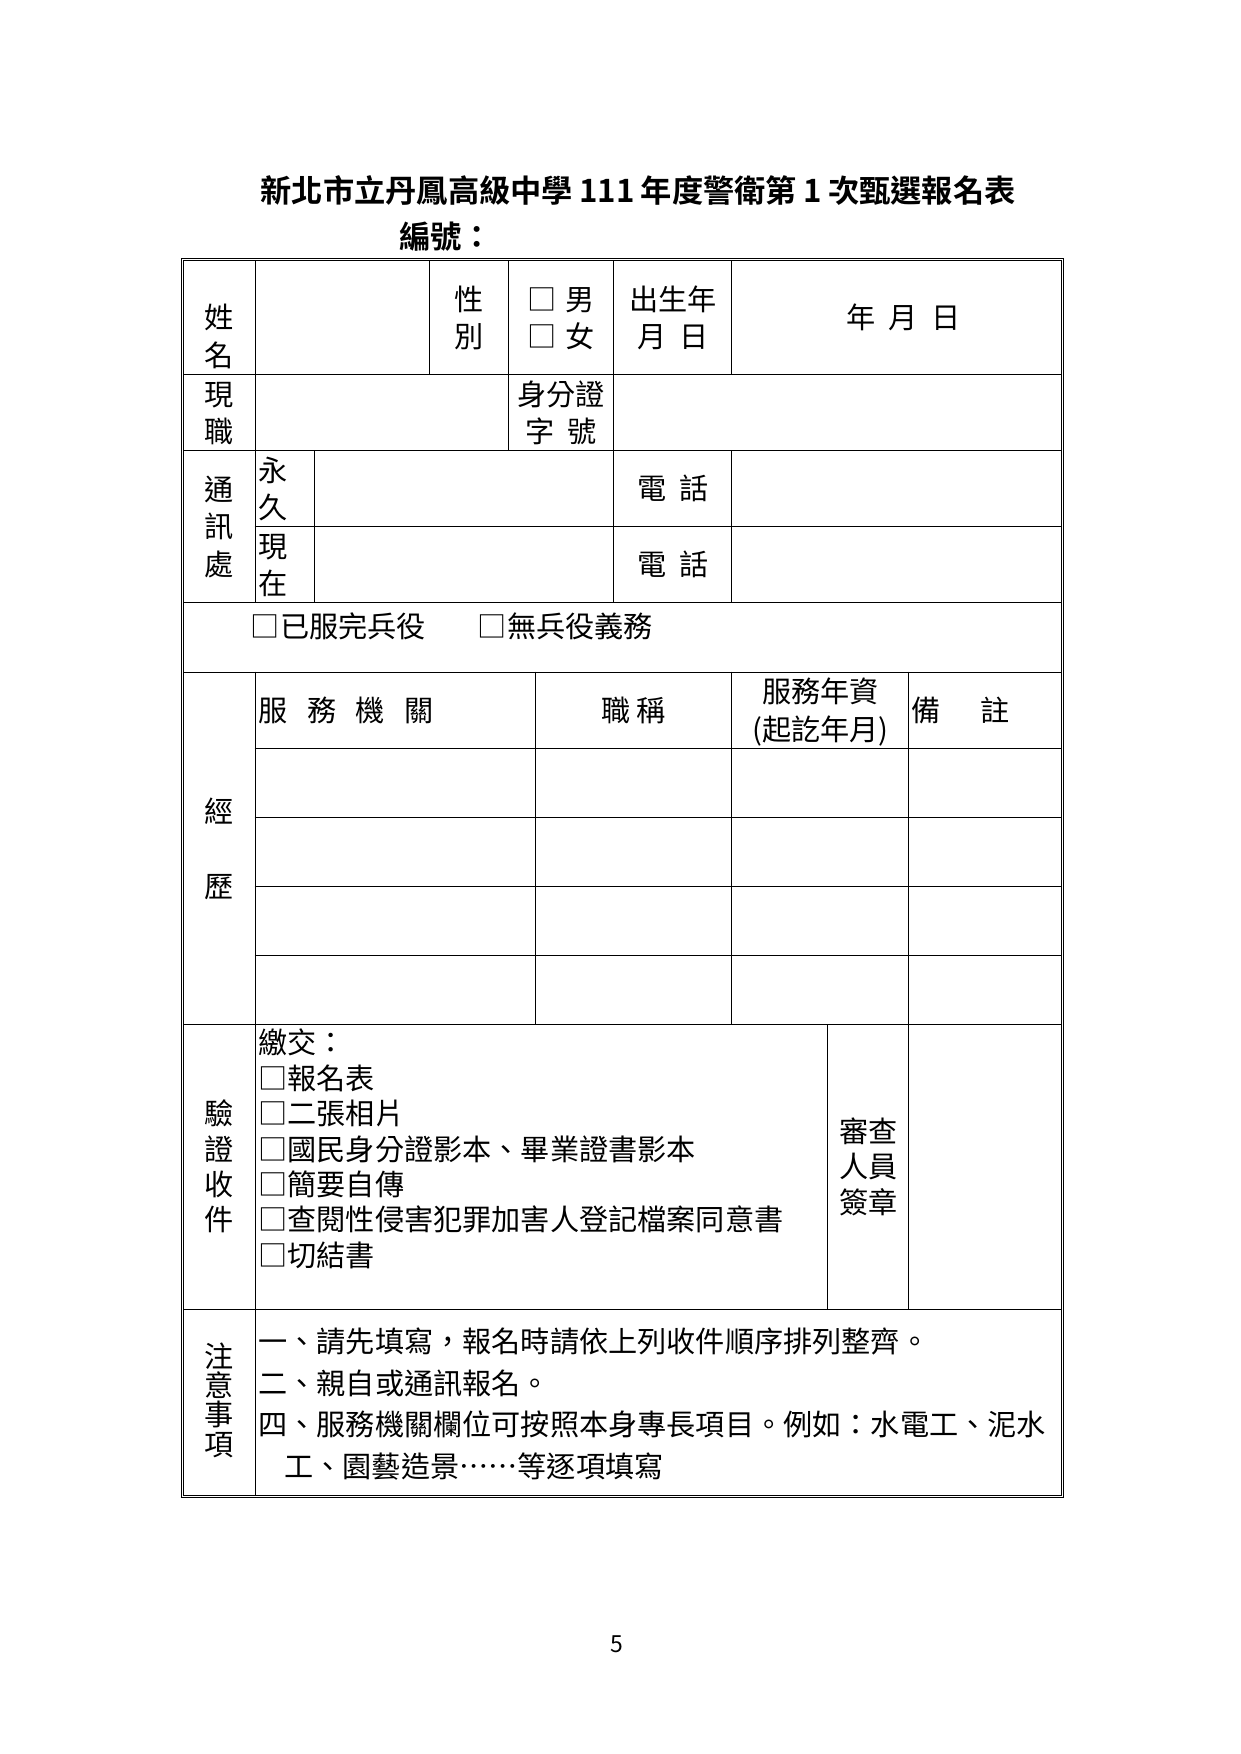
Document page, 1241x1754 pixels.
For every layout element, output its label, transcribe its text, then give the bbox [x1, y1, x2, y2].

table_cell 備 註 [909, 673, 1061, 748]
table_cell [256, 749, 535, 817]
table_cell 一、請先填寫，報名時請依上列收件順序排列整齊。 二、親自或通訊報名。 四、服務機關欄位可按照本身專長項目。例如：水電工、泥水 工、園藝造景……等逐項填寫 [256, 1310, 1061, 1495]
table_cell [315, 527, 613, 602]
table_cell 審查 人員 簽章 [828, 1025, 908, 1309]
table_cell [536, 887, 731, 955]
table_cell [909, 956, 1061, 1024]
table_header 性 別 [430, 261, 508, 374]
table_cell 服 務 機 關 [256, 673, 535, 748]
table_cell [732, 818, 908, 886]
table_cell 服務年資 (起訖年月) [732, 673, 908, 748]
table_cell [909, 887, 1061, 955]
text 編號： [62, 211, 1182, 258]
table_cell [315, 451, 613, 526]
table_cell 身分證 字 號 [509, 375, 613, 450]
table_cell 繳交： □報名表 □二張相片 □國民身分證影本、畢業證書影本 □簡要自傳 □查閱性侵害犯罪加害人登記檔案同意書 □切結書 [256, 1025, 827, 1309]
table_cell □已服完兵役 □無兵役義務 [184, 603, 1061, 672]
table_cell [732, 956, 908, 1024]
table_cell 永 久 [256, 451, 314, 526]
table_cell 現 職 [184, 375, 255, 450]
table_cell [732, 451, 1061, 526]
table_header [256, 261, 429, 374]
table_cell 現 在 [256, 527, 314, 602]
table_cell [256, 887, 535, 955]
table_cell [536, 749, 731, 817]
table_cell [614, 375, 1061, 450]
table_cell [909, 749, 1061, 817]
table_cell [536, 818, 731, 886]
table_cell [256, 956, 535, 1024]
table_cell 電 話 [614, 451, 731, 526]
table_header 姓 名 [184, 261, 255, 374]
table_cell [909, 1025, 1061, 1309]
table_cell [732, 749, 908, 817]
table_cell [909, 818, 1061, 886]
table_header 出生年 月 日 [614, 261, 731, 374]
table_cell [256, 375, 508, 450]
table_cell [732, 887, 908, 955]
table_cell 注 意 事 項 [184, 1310, 255, 1495]
table_cell 驗 證 收 件 [184, 1025, 255, 1309]
text 新北市立丹鳳高級中學111年度警衛第1次甄選報名表 [62, 164, 1182, 211]
table_cell 經 歷 [184, 673, 255, 1024]
table_cell 通 訊 處 [184, 451, 255, 602]
table_header 男 女 [509, 261, 613, 374]
table_header 年 月 日 [732, 261, 1061, 374]
table_cell [536, 956, 731, 1024]
table_cell 電 話 [614, 527, 731, 602]
table_cell [256, 818, 535, 886]
table_cell 職 稱 [536, 673, 731, 748]
table_cell [732, 527, 1061, 602]
